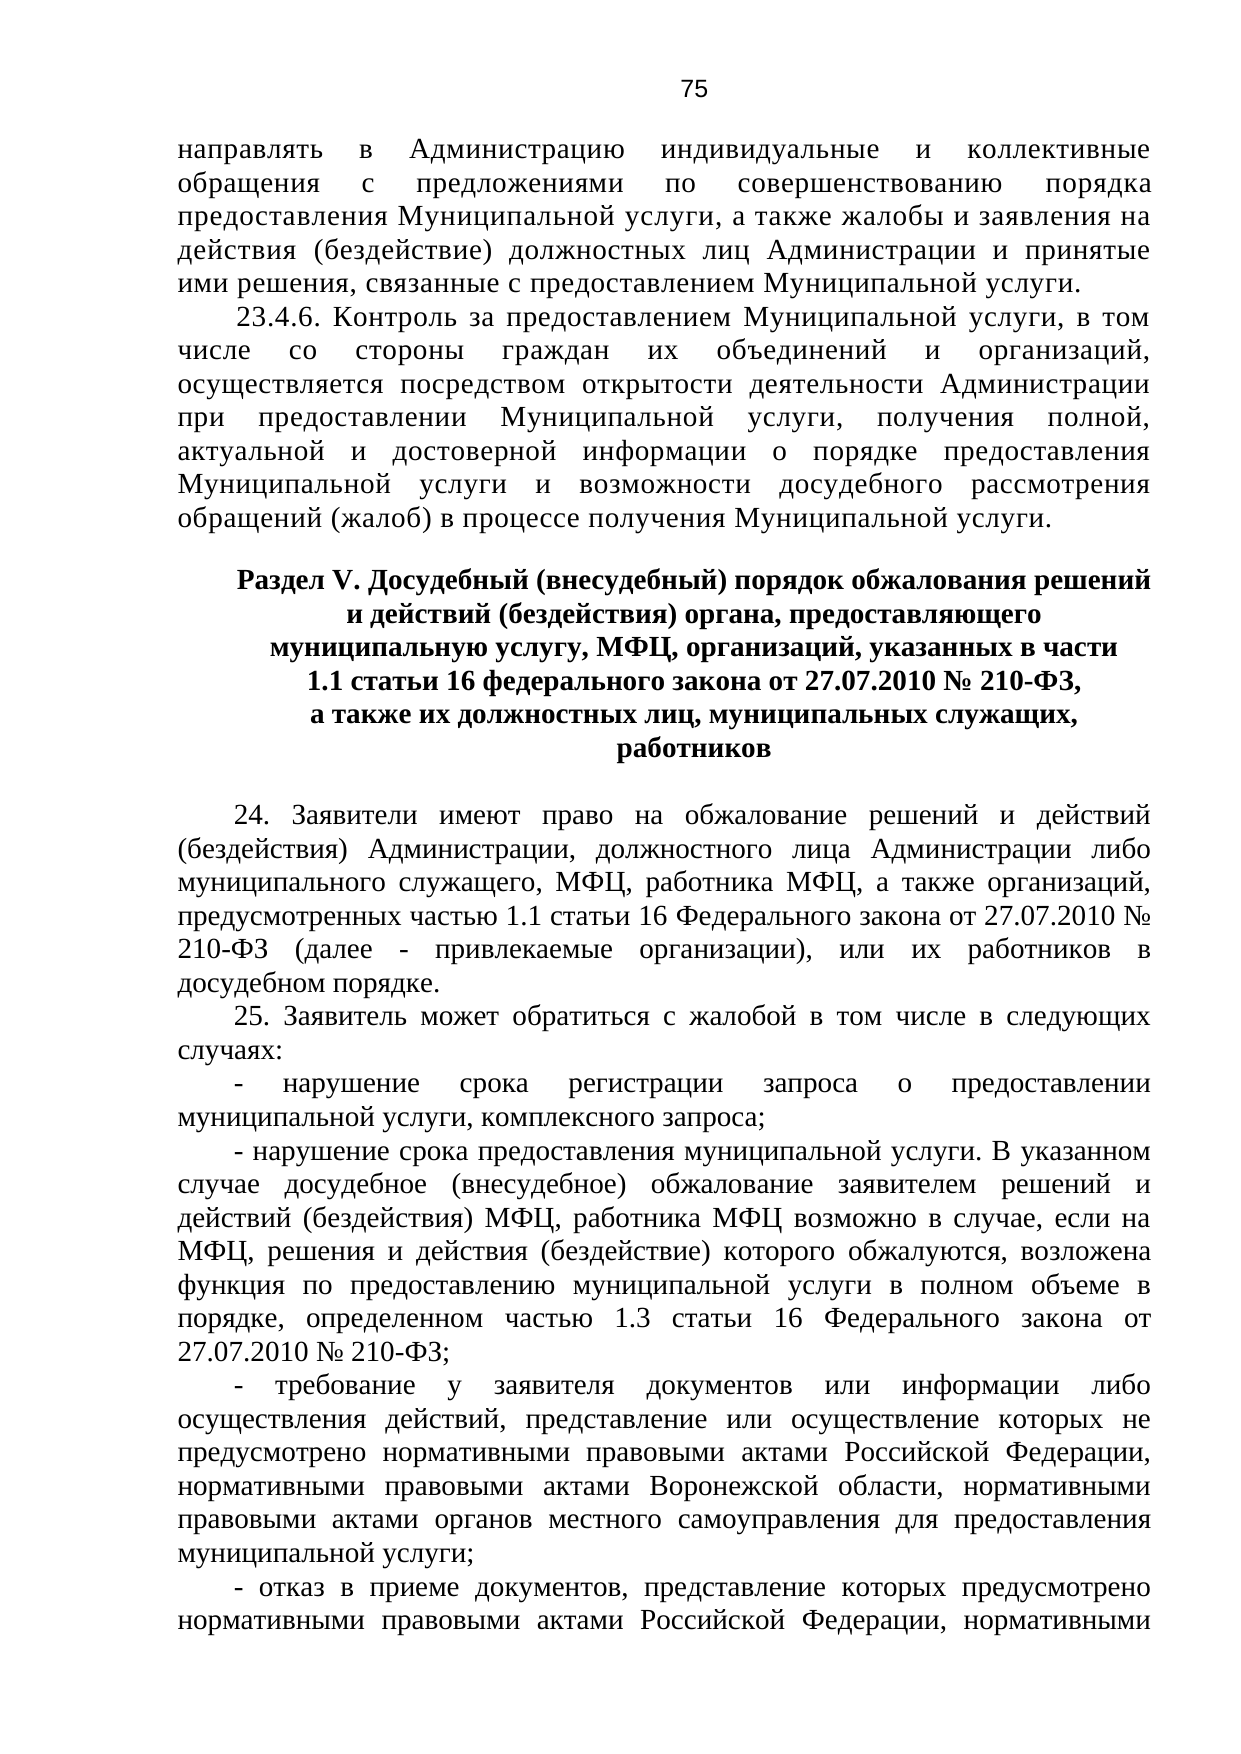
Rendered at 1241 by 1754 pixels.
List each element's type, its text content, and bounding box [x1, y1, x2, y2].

text 1.1 статьи 16 федерального закона от 27.07.2010 № 210-ФЗ, [177, 663, 1152, 697]
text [177, 1569, 1152, 1636]
text Раздел V. Досудебный (внесудебный) порядок обжалования решений [177, 562, 1152, 596]
text муниципальную услугу, МФЦ, организаций, указанных в части [177, 629, 1152, 663]
text 25. Заявитель может обратиться с жалобой в том числе в следующих случаях: [177, 998, 1152, 1066]
text и действий (бездействия) органа, предоставляющего [177, 596, 1152, 629]
text - требование у заявителя документов или информации либо осуществления действий, представление или осуществление которых не предусмотрено нормативными правовыми актами Российской Федерации, нормативными правовыми актами Воронежской области, нормативными правовыми актами органов местного самоуправления для предоставления муниципальной услуги; [177, 1367, 1152, 1569]
text работников [177, 730, 1152, 764]
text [177, 131, 1152, 299]
text - нарушение срока регистрации запроса о предоставлении муниципальной услуги, комплексного запроса; [177, 1066, 1152, 1133]
text - нарушение срока предоставления муниципальной услуги. В указанном случае досудебное (внесудебное) обжалование заявителем решений и действий (бездействия) МФЦ, работника МФЦ возможно в случае, если на МФЦ, решения и действия (бездействие) которого обжалуются, возложена функция по предоставлению муниципальной услуги в полном объеме в порядке, определенном частью 1.3 статьи 16 Федерального закона от 27.07.2010 № 210-ФЗ; [177, 1133, 1152, 1367]
text а также их должностных лиц, муниципальных служащих, [177, 697, 1152, 730]
text 24. Заявители имеют право на обжалование решений и действий (бездействия) Администрации, должностного лица Администрации либо муниципального служащего, МФЦ, работника МФЦ, а также организаций, предусмотренных частью 1.1 статьи 16 Федерального закона от 27.07.2010 № 210-ФЗ (далее - привлекаемые организации), или их работников в досудебном порядке. [177, 797, 1152, 998]
text 23.4.6. Контроль за предоставлением Муниципальной услуги, в том числе со стороны граждан их объединений и организаций, осуществляется посредством открытости деятельности Администрации при предоставлении Муниципальной услуги, получения полной, актуальной и достоверной информации о порядке предоставления Муниципальной услуги и возможности досудебного рассмотрения обращений (жалоб) в процессе получения Муниципальной услуги. [177, 299, 1152, 534]
